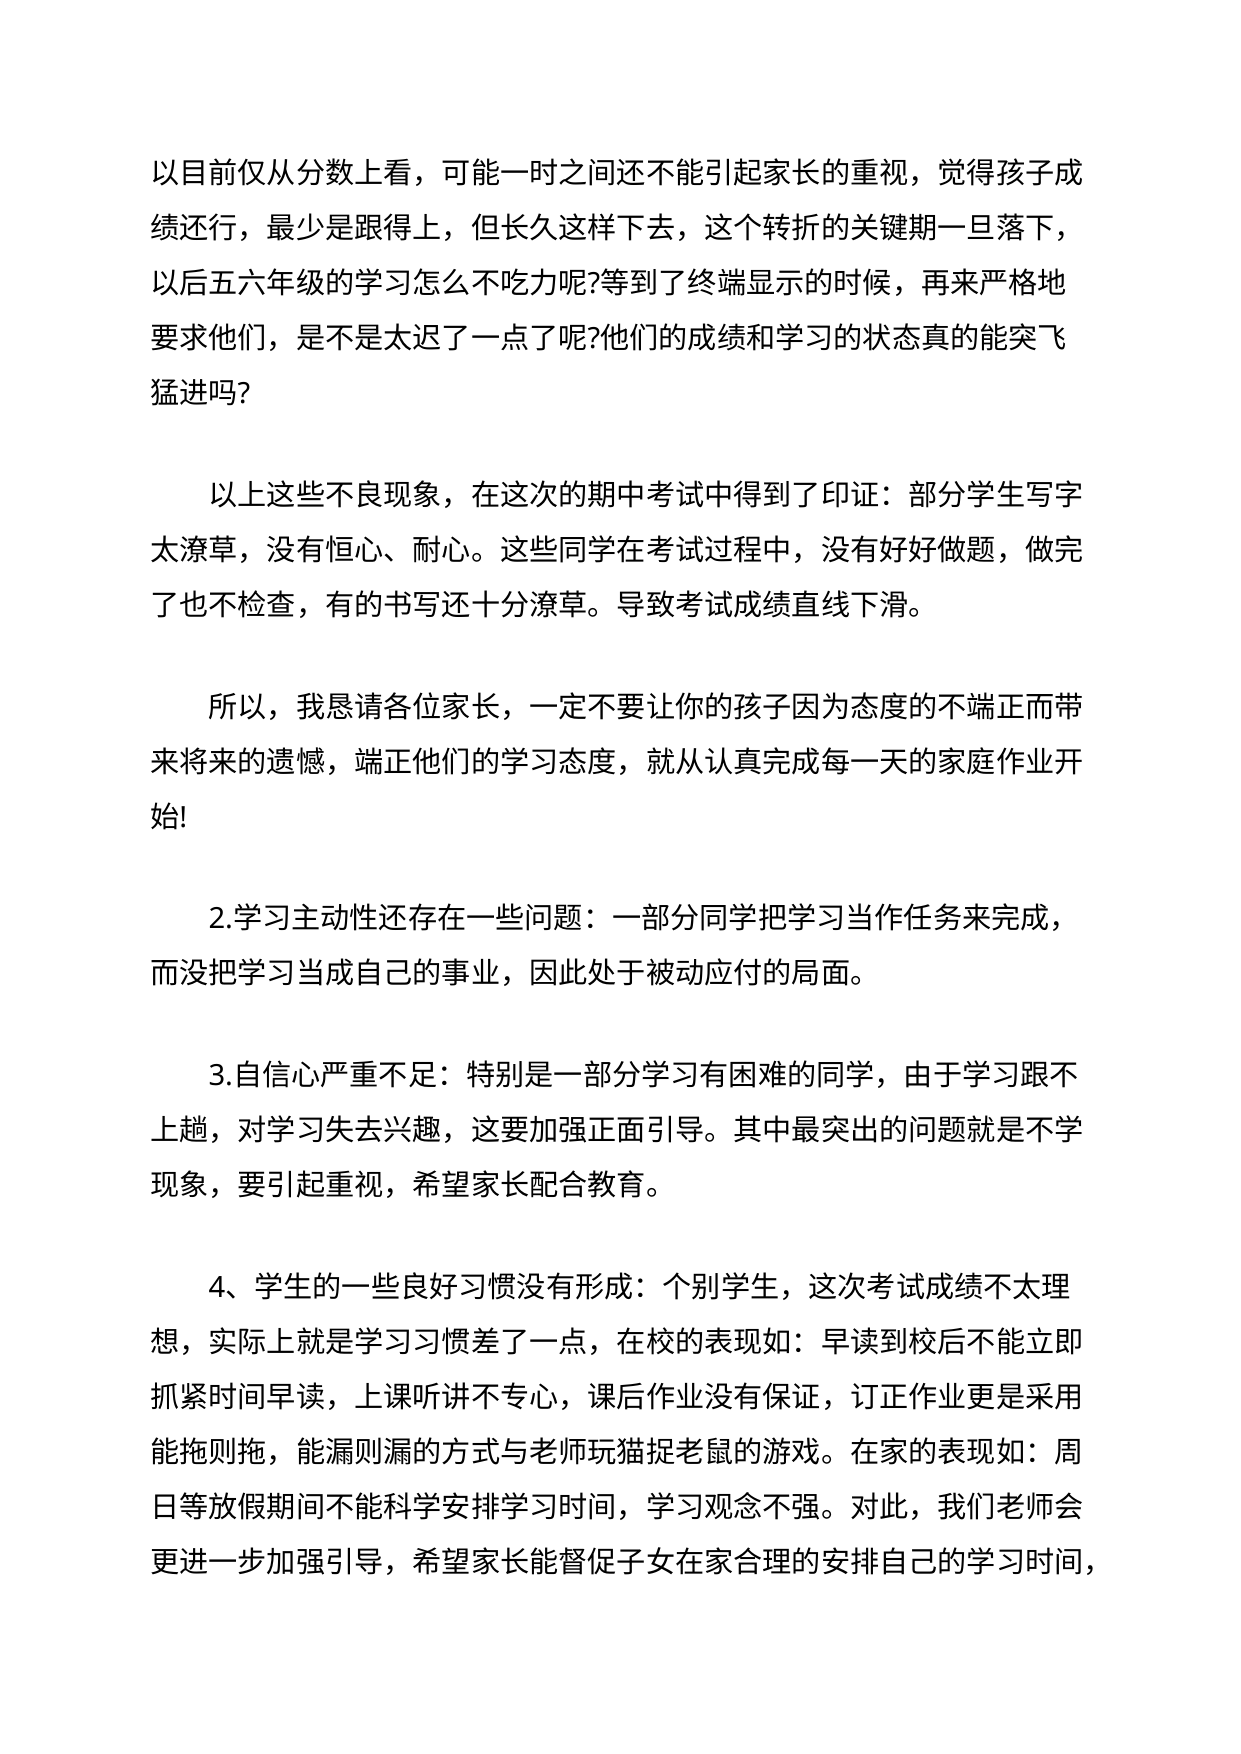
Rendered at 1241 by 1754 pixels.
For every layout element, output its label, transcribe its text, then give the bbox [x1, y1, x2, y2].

text 所以，我恳请各位家长，一定不要让你的孩子因为态度的不端正而带来将来的遗憾，端正他们的学习态度，就从认真完成每一天的家庭作业开始! [150, 683, 1090, 836]
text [150, 150, 1090, 412]
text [150, 1263, 1090, 1580]
text 3.自信心严重不足：特别是一部分学习有困难的同学，由于学习跟不上趟，对学习失去兴趣，这要加强正面引导。其中最突出的问题就是不学现象，要引起重视，希望家长配合教育。 [150, 1052, 1090, 1204]
text 以上这些不良现象，在这次的期中考试中得到了印证：部分学生写字太潦草，没有恒心、耐心。这些同学在考试过程中，没有好好做题，做完了也不检查，有的书写还十分潦草。导致考试成绩直线下滑。 [150, 472, 1090, 624]
text 2.学习主动性还存在一些问题：一部分同学把学习当作任务来完成，而没把学习当成自己的事业，因此处于被动应付的局面。 [150, 895, 1090, 992]
